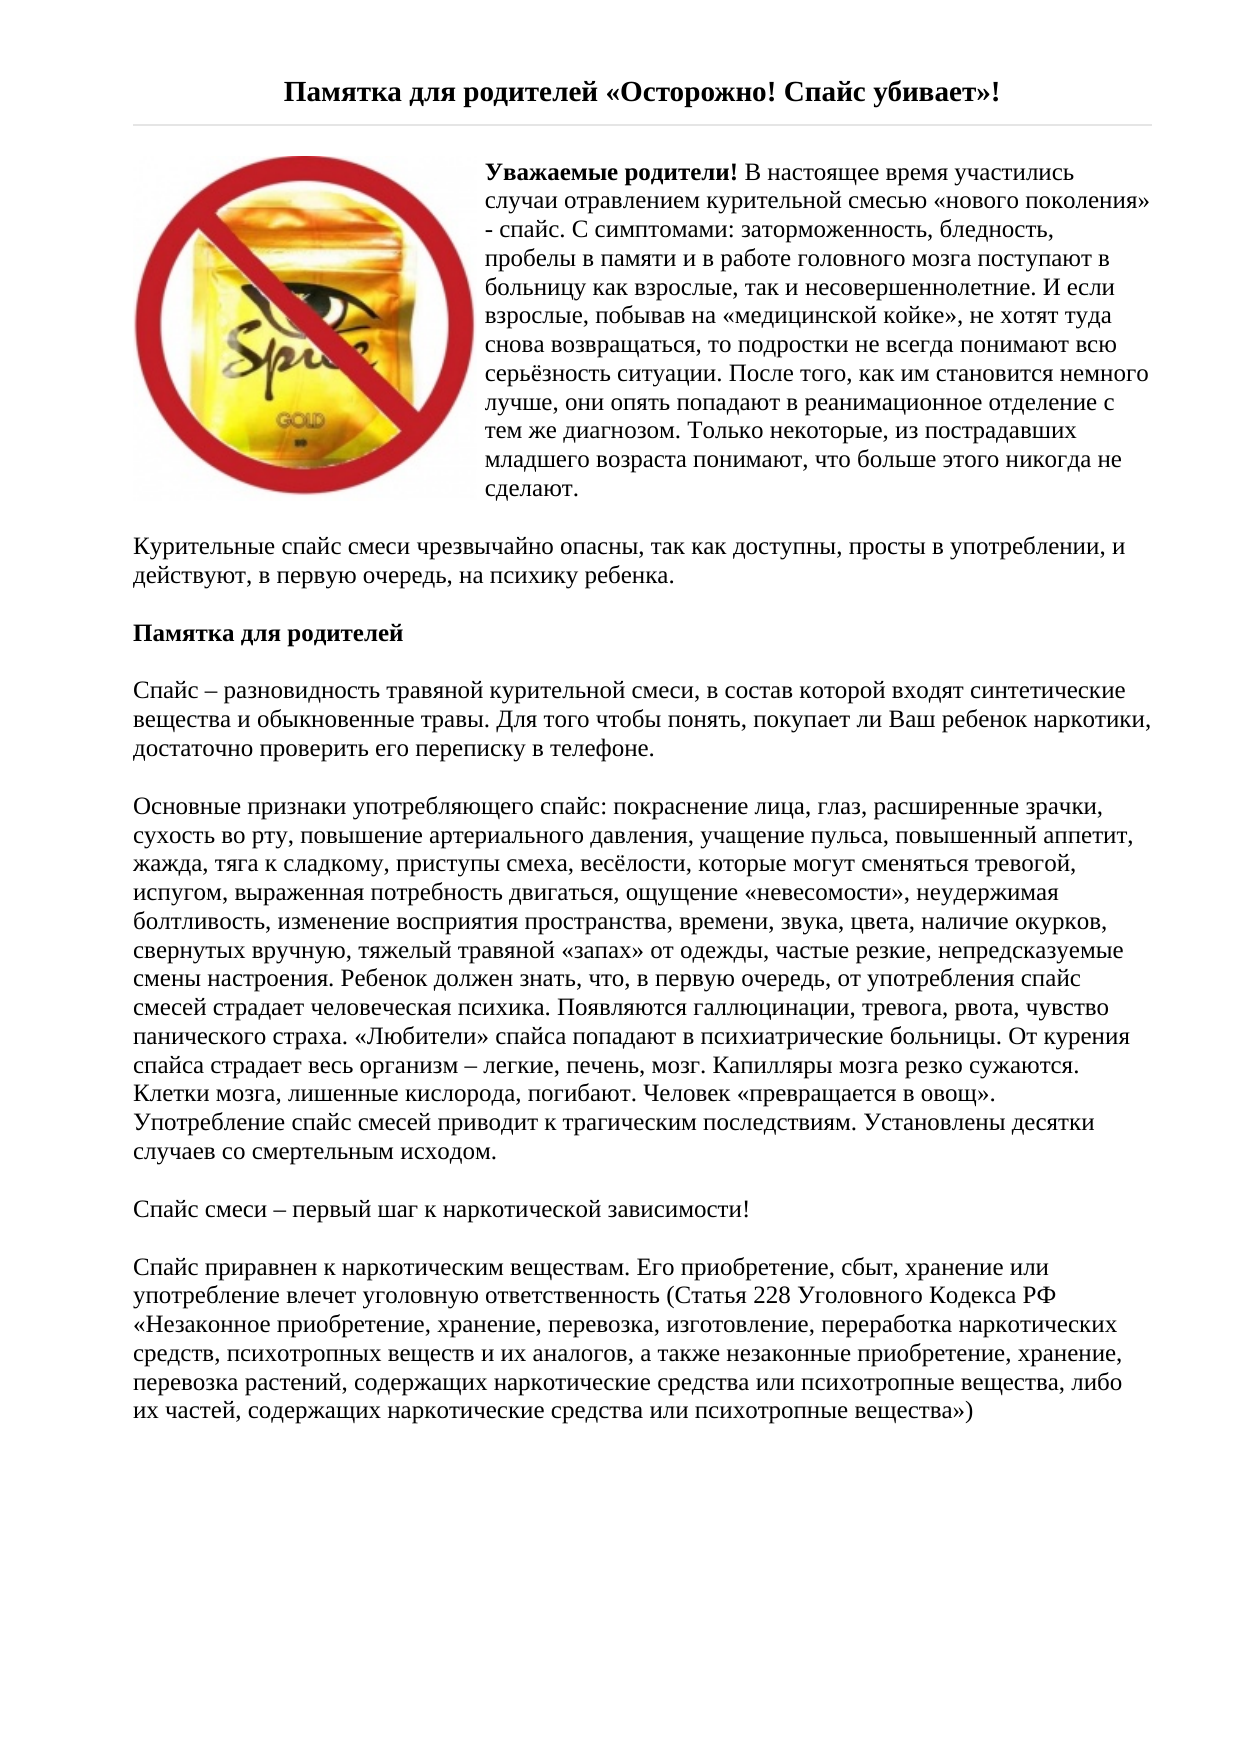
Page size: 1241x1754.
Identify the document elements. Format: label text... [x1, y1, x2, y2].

text Спайс смеси – первый шаг к наркотической зависимости! [133, 1194, 1152, 1223]
text Основные признаки употребляющего спайс: покраснение лица, глаз, расширенные зрачки, сухость во рту, повышение артериального давления, учащение пульса, повышенный аппетит, жажда, тяга к сладкому, приступы смеха, весёлости, которые могут сменяться тревогой, испугом, выраженная потребность двигаться, ощущение «невесомости», неудержимая болтливость, изменение восприятия пространства, времени, звука, цвета, наличие окурков, свернутых вручную, тяжелый травяной «запах» от одежды, частые резкие, непредсказуемые смены настроения. Ребенок должен знать, что, в первую очередь, от употребления спайс смесей страдает человеческая психика. Появляются галлюцинации, тревога, рвота, чувство панического страха. «Любители» спайса попадают в психиатрические больницы. От курения спайса страдает весь организм – легкие, печень, мозг. Капилляры мозга резко сужаются. Клетки мозга, лишенные кислорода, погибают. Человек «превращается в овощ». Употребление спайс смесей приводит к трагическим последствиям. Установлены десятки случаев со смертельным исходом. [133, 791, 1152, 1165]
text Спайс – разновидность травяной курительной смеси, в состав которой входят синтетические вещества и обыкновенные травы. Для того чтобы понять, покупает ли Ваш ребенок наркотики, достаточно проверить его переписку в телефоне. [133, 676, 1152, 762]
text Спайс приравнен к наркотическим веществам. Его приобретение, сбыт, хранение или употребление влечет уголовную ответственность (Статья 228 Уголовного Кодекса РФ «Незаконное приобретение, хранение, перевозка, изготовление, переработка наркотических средств, психотропных веществ и их аналогов, а также незаконные приобретение, хранение, перевозка растений, содержащих наркотические средства или психотропные вещества, либо их частей, содержащих наркотические средства или психотропные вещества») [133, 1252, 1152, 1424]
picture [132, 156, 477, 501]
text Курительные спайс смеси чрезвычайно опасны, так как доступны, просты в употреблении, и действуют, в первую очередь, на психику ребенка. [133, 531, 1152, 588]
text Памятка для родителей [133, 618, 1152, 646]
text Памятка для родителей «Осторожно! Спайс убивает»! [133, 74, 1152, 124]
